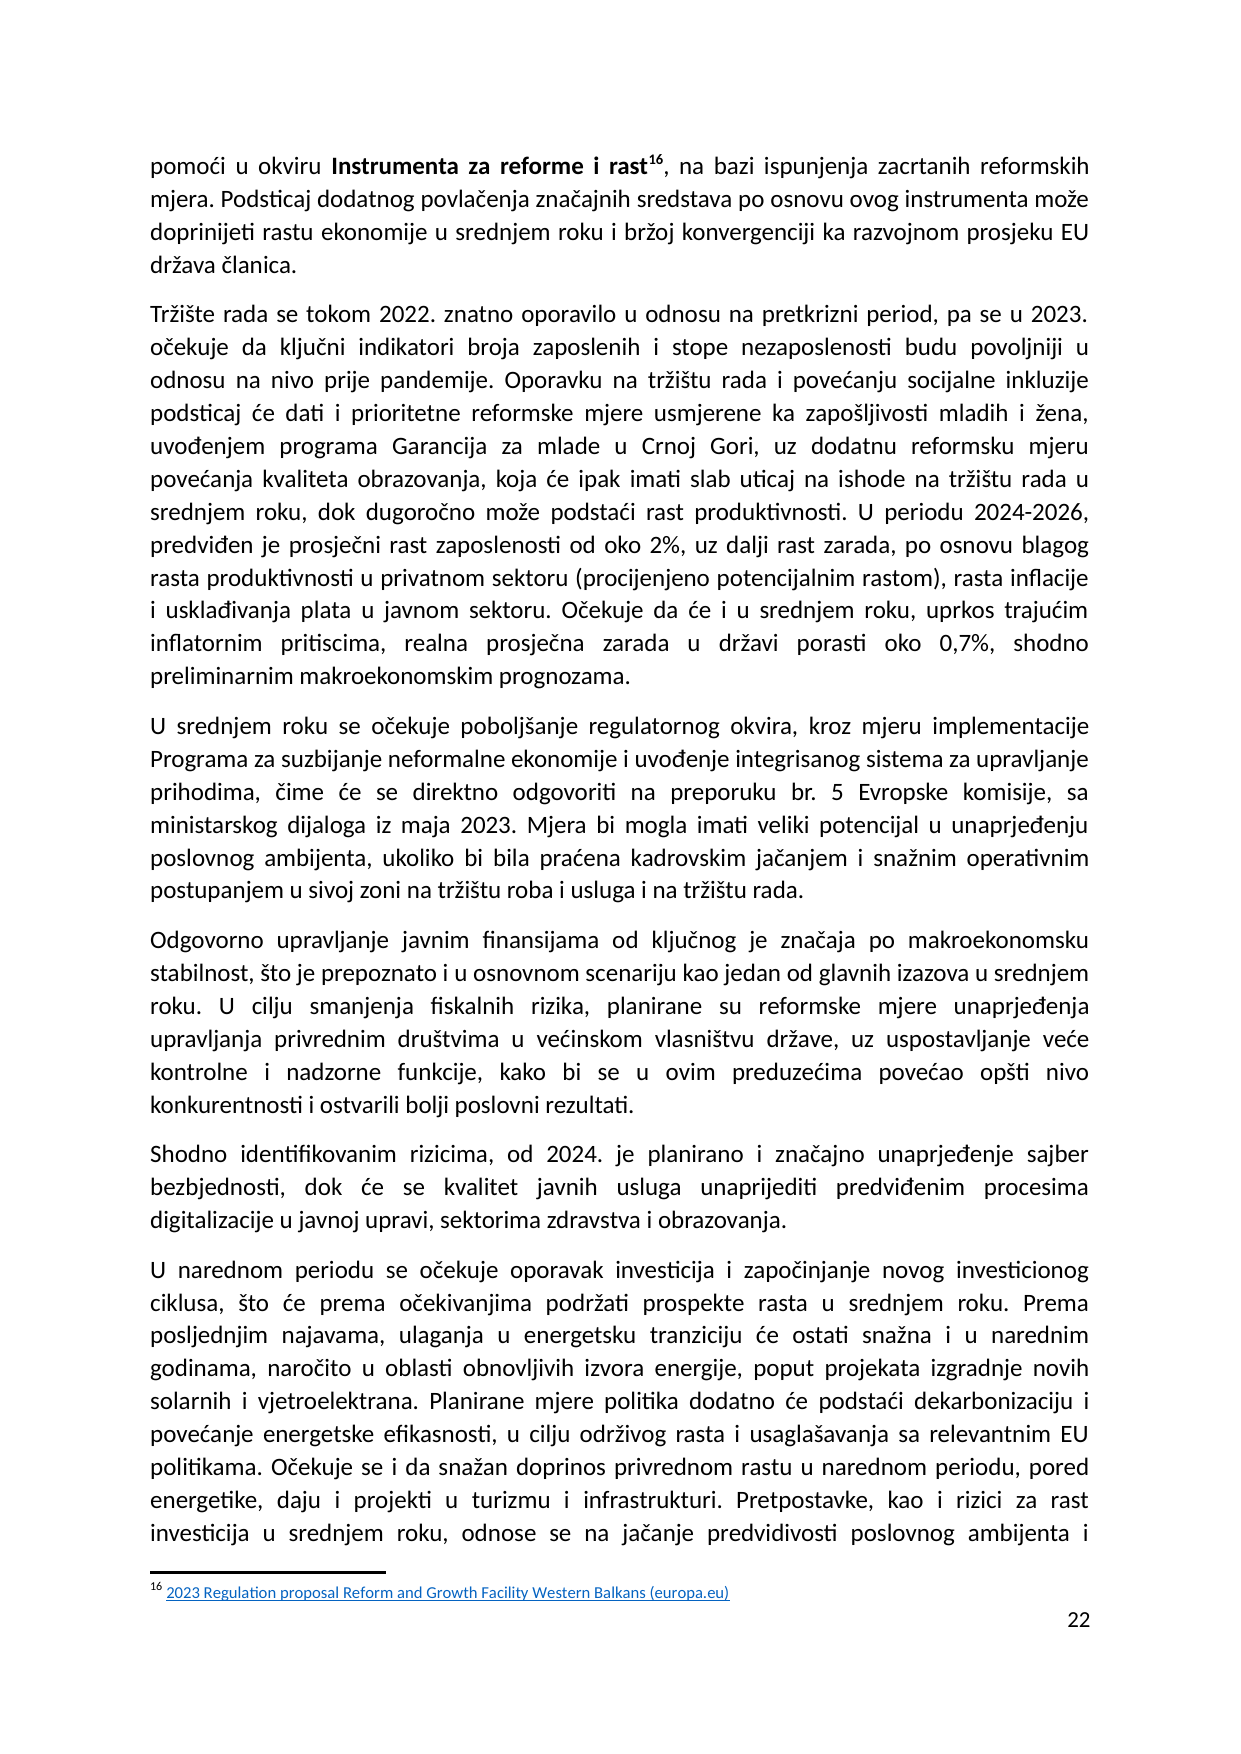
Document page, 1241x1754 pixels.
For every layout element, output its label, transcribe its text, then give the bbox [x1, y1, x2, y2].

text Odgovorno upravljanje javnim finansijama od ključnog je značaja po makroekonomsku stabilnost, što je prepoznato i u osnovnom scenariju kao jedan od glavnih izazova u srednjem roku. U cilju smanjenja fiskalnih rizika, planirane su reformske mjere unaprjeđenja upravljanja privrednim društvima u većinskom vlasništvu države, uz uspostavljanje veće kontrolne i nadzorne funkcije, kako bi se u ovim preduzećima povećao opšti nivo konkurentnosti i ostvarili bolji poslovni rezultati. [150, 924, 1090, 1119]
text U srednjem roku se očekuje poboljšanje regulatornog okvira, kroz mjeru implementacije Programa za suzbijanje neformalne ekonomije i uvođenje integrisanog sistema za upravljanje prihodima, čime će se direktno odgovoriti na preporuku br. 5 Evropske komisije, sa ministarskog dijaloga iz maja 2023. Mjera bi mogla imati veliki potencijal u unaprjeđenju poslovnog ambijenta, ukoliko bi bila praćena kadrovskim jačanjem i snažnim operativnim postupanjem u sivoj zoni na tržištu roba i usluga i na tržištu rada. [150, 710, 1090, 905]
text Shodno identifikovanim rizicima, od 2024. je planirano i značajno unaprjeđenje sajber bezbjednosti, dok će se kvalitet javnih usluga unaprijediti predviđenim procesima digitalizacije u javnoj upravi, sektorima zdravstva i obrazovanja. [150, 1138, 1090, 1235]
text Tržište rada se tokom 2022. znatno oporavilo u odnosu na pretkrizni period, pa se u 2023. očekuje da ključni indikatori broja zaposlenih i stope nezaposlenosti budu povoljniji u odnosu na nivo prije pandemije. Oporavku na tržištu rada i povećanju socijalne inkluzije podsticaj će dati i prioritetne reformske mjere usmjerene ka zapošljivosti mladih i žena, uvođenjem programa Garancija za mlade u Crnoj Gori, uz dodatnu reformsku mjeru povećanja kvaliteta obrazovanja, koja će ipak imati slab uticaj na ishode na tržištu rada u srednjem roku, dok dugoročno može podstaći rast produktivnosti. U periodu 2024-2026, predviđen je prosječni rast zaposlenosti od oko 2%, uz dalji rast zarada, po osnovu blagog rasta produktivnosti u privatnom sektoru (procijenjeno potencijalnim rastom), rasta inflacije i usklađivanja plata u javnom sektoru. Očekuje da će i u srednjem roku, uprkos trajućim inflatornim pritiscima, realna prosječna zarada u državi porasti oko 0,7%, shodno preliminarnim makroekonomskim prognozama. [150, 298, 1090, 691]
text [150, 150, 1090, 279]
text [150, 1254, 1090, 1548]
